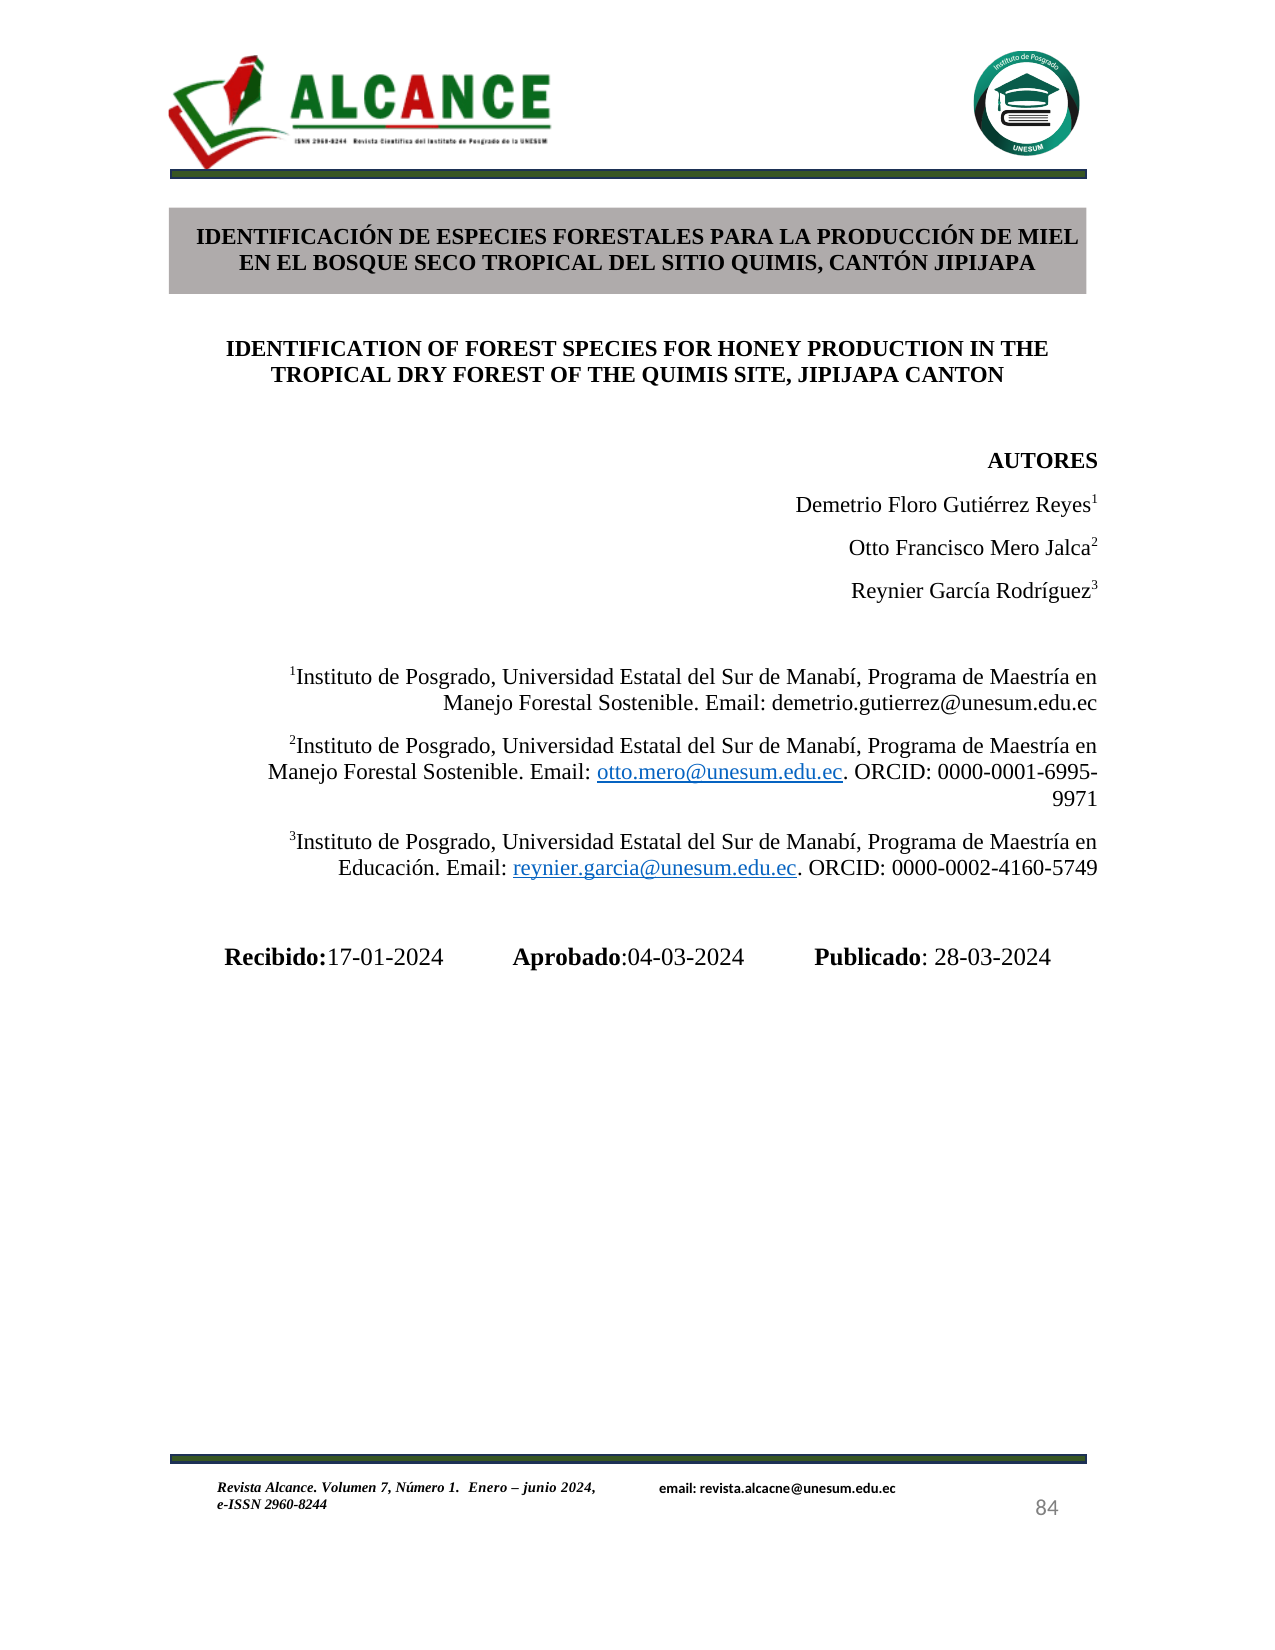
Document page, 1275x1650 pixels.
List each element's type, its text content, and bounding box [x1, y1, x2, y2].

picture [973, 51, 1080, 156]
text 3Instituto de Posgrado, Universidad Estatal del Sur de Manabí, Programa de Maestría en Educación. Email: reynier.garcia@unesum.edu.ec. ORCID: 0000-0002-4160-5749 [252, 828, 1098, 881]
text 2Instituto de Posgrado, Universidad Estatal del Sur de Manabí, Programa de Maestría en Manejo Forestal Sostenible. Email: otto.mero@unesum.edu.ec. ORCID: 0000-0001-6995-9971 [252, 732, 1098, 811]
text 1Instituto de Posgrado, Universidad Estatal del Sur de Manabí, Programa de Maestría en Manejo Forestal Sostenible. Email: demetrio.gutierrez@unesum.edu.ec [252, 663, 1098, 715]
text IDENTIFICATION OF FOREST SPECIES FOR HONEY PRODUCTION IN THE TROPICAL DRY FOREST OF THE QUIMIS SITE, JIPIJAPA CANTON [177, 335, 1098, 388]
text Demetrio Floro Gutiérrez Reyes1 [177, 491, 1098, 517]
text AUTORES [177, 448, 1098, 474]
text Otto Francisco Mero Jalca2 [177, 534, 1098, 560]
text Recibido:17-01-2024 Aprobado:04-03-2024 Publicado: 28-03-2024 [177, 942, 1098, 971]
picture [168, 55, 558, 171]
text IDENTIFICACIÓN DE ESPECIES FORESTALES PARA LA PRODUCCIÓN DE MIEL EN EL BOSQUE SECO TROPICAL DEL SITIO QUIMIS, CANTÓN JIPIJAPA [177, 223, 1098, 276]
text Reynier García Rodríguez3 [177, 577, 1098, 603]
